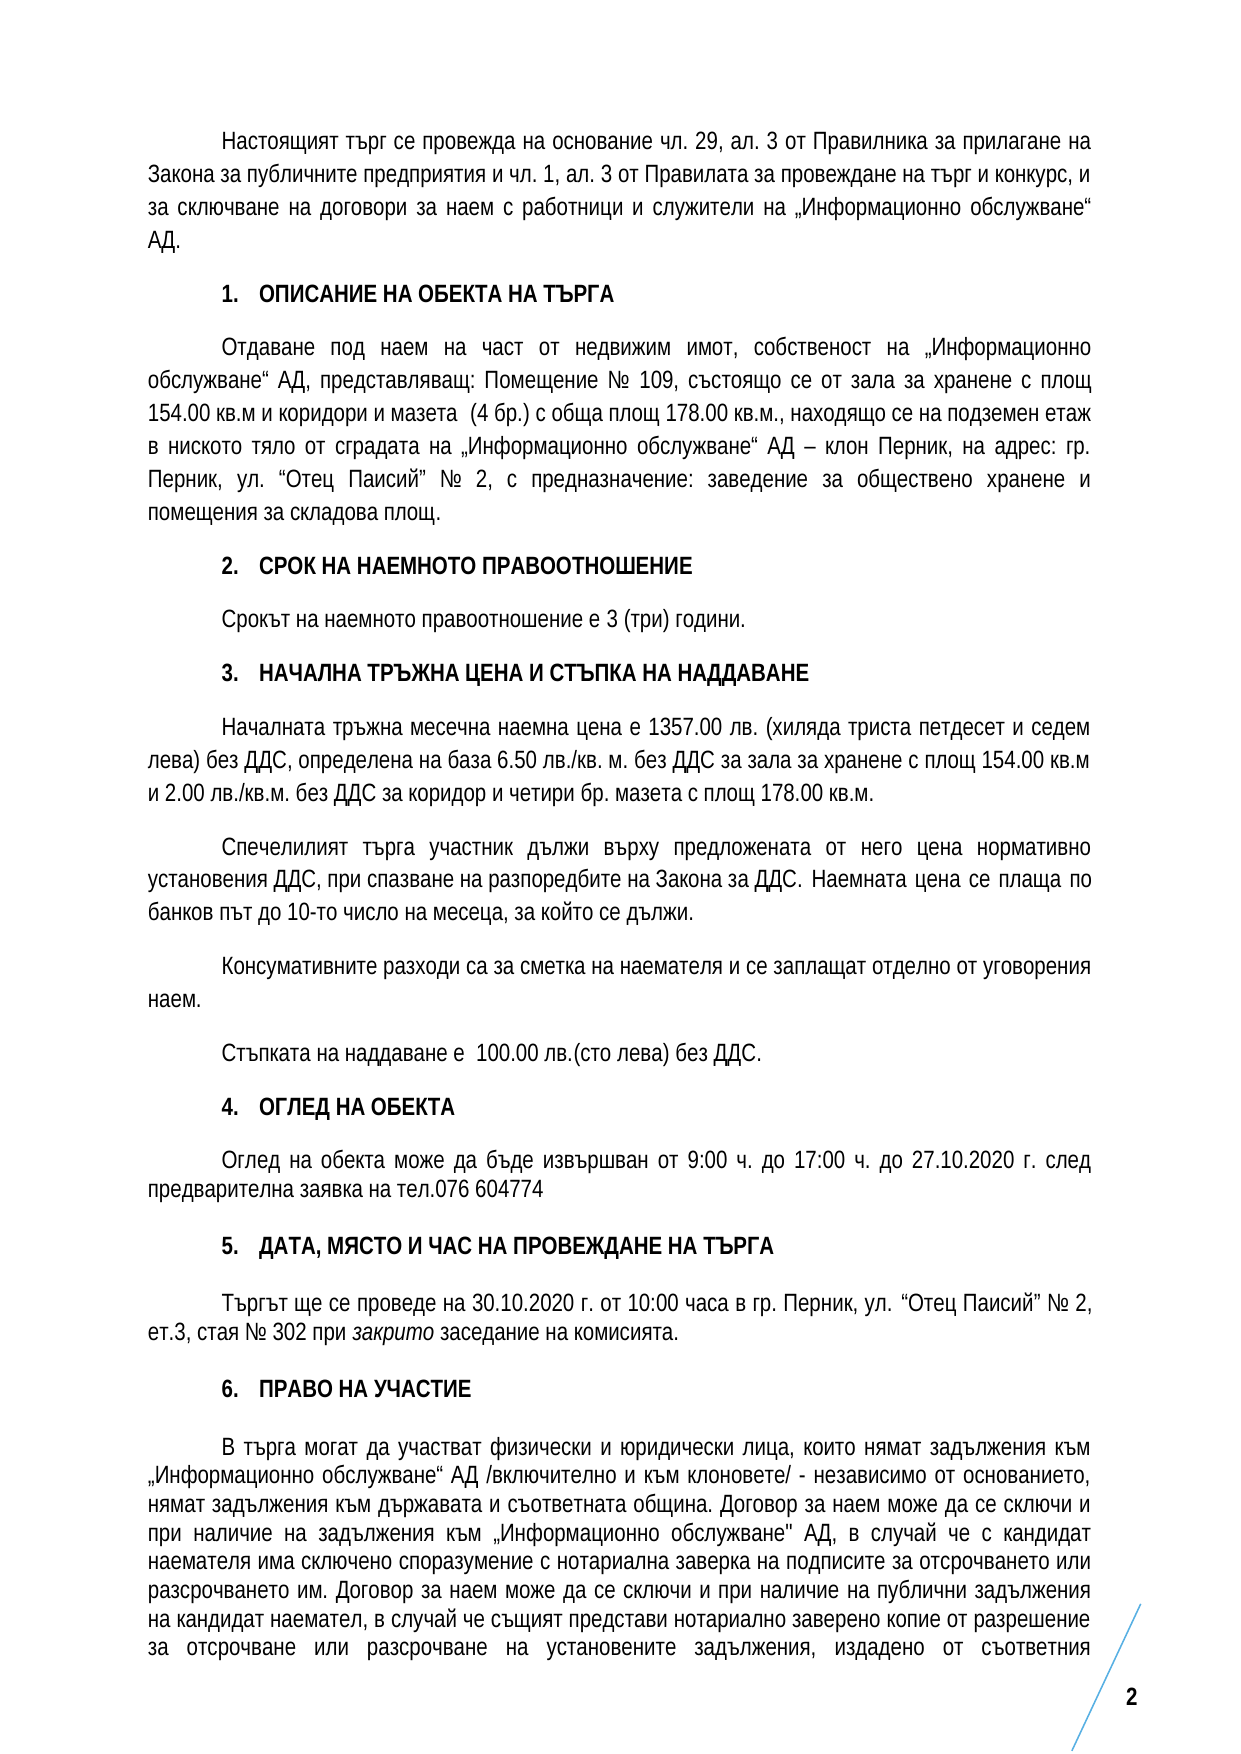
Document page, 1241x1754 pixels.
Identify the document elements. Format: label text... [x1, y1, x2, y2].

text Консумативните разходи са за сметка на наемателя и се заплащат отделно от уговорения наем. [148, 951, 1092, 1013]
list ПРАВО НА УЧАСТИЕ [221, 1374, 1092, 1403]
text Настоящият търг се провежда на основание чл. 29, ал. 3 от Правилника за прилагане на Закона за публичните предприятия и чл. 1, ал. 3 от Правилата за провеждане на търг и конкурс, и за сключване на договори за наем с работници и служители на „Информационно обслужване“ АД. [148, 126, 1092, 253]
text Спечелилият търга участник дължи върху предложената от него цена нормативно установения ДДС, при спазване на разпоредбите на Закона за ДДС. Наемната цена се плаща по банков път до 10-то число на месеца, за който се дължи. [148, 831, 1092, 926]
list НАЧАЛНА ТРЪЖНА ЦЕНА И СТЪПКА НА НАДДАВАНЕ [221, 658, 1092, 687]
list ДАТА, МЯСТО И ЧАС НА ПРОВЕЖДАНЕ НА ТЪРГА [221, 1231, 1092, 1260]
text Началната тръжна месечна наемна цена е 1357.00 лв. (хиляда триста петдесет и седем лева) без ДДС, определена на база 6.50 лв./кв. м. без ДДС за зала за хранене с площ 154.00 кв.м и 2.00 лв./кв.м. без ДДС за коридор и четири бр. мазета с площ 178.00 кв.м. [148, 712, 1092, 806]
list СРОК НА НАЕМНОТО ПРАВООТНОШЕНИЕ [221, 551, 1092, 579]
text Срокът на наемното правоотношение е 3 (три) години. [221, 604, 1092, 633]
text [148, 1432, 1092, 1661]
list ОГЛЕД НА ОБЕКТА [221, 1091, 1092, 1120]
text Отдаване под наем на част от недвижим имот, собственост на „Информационно обслужване“ АД, представляващ: Помещение № 109, състоящо се от зала за хранене с площ 154.00 кв.м и коридори и мазета (4 бр.) с обща площ 178.00 кв.м., находящо се на подземен етаж в ниското тяло от сградата на „Информационно обслужване“ АД – клон Перник, на адрес: гр. Перник, ул. “Отец Паисий” № 2, с предназначение: заведение за обществено хранене и помещения за складова площ. [148, 332, 1092, 526]
text Търгът ще се проведе на 30.10.2020 г. от 10:00 часа в гр. Перник, ул. “Отец Паисий” № 2, ет.3, стая № 302 при закрито заседание на комисията. [148, 1288, 1092, 1346]
text Стъпката на наддаване е 100.00 лв.(сто лева) без ДДС. [148, 1038, 1092, 1066]
text Оглед на обекта може да бъде извършван от 9:00 ч. до 17:00 ч. до 27.10.2020 г. след предварителна заявка на тел.076 604774 [148, 1145, 1092, 1202]
list ОПИСАНИЕ НА ОБЕКТА НА ТЪРГА [221, 278, 1092, 307]
